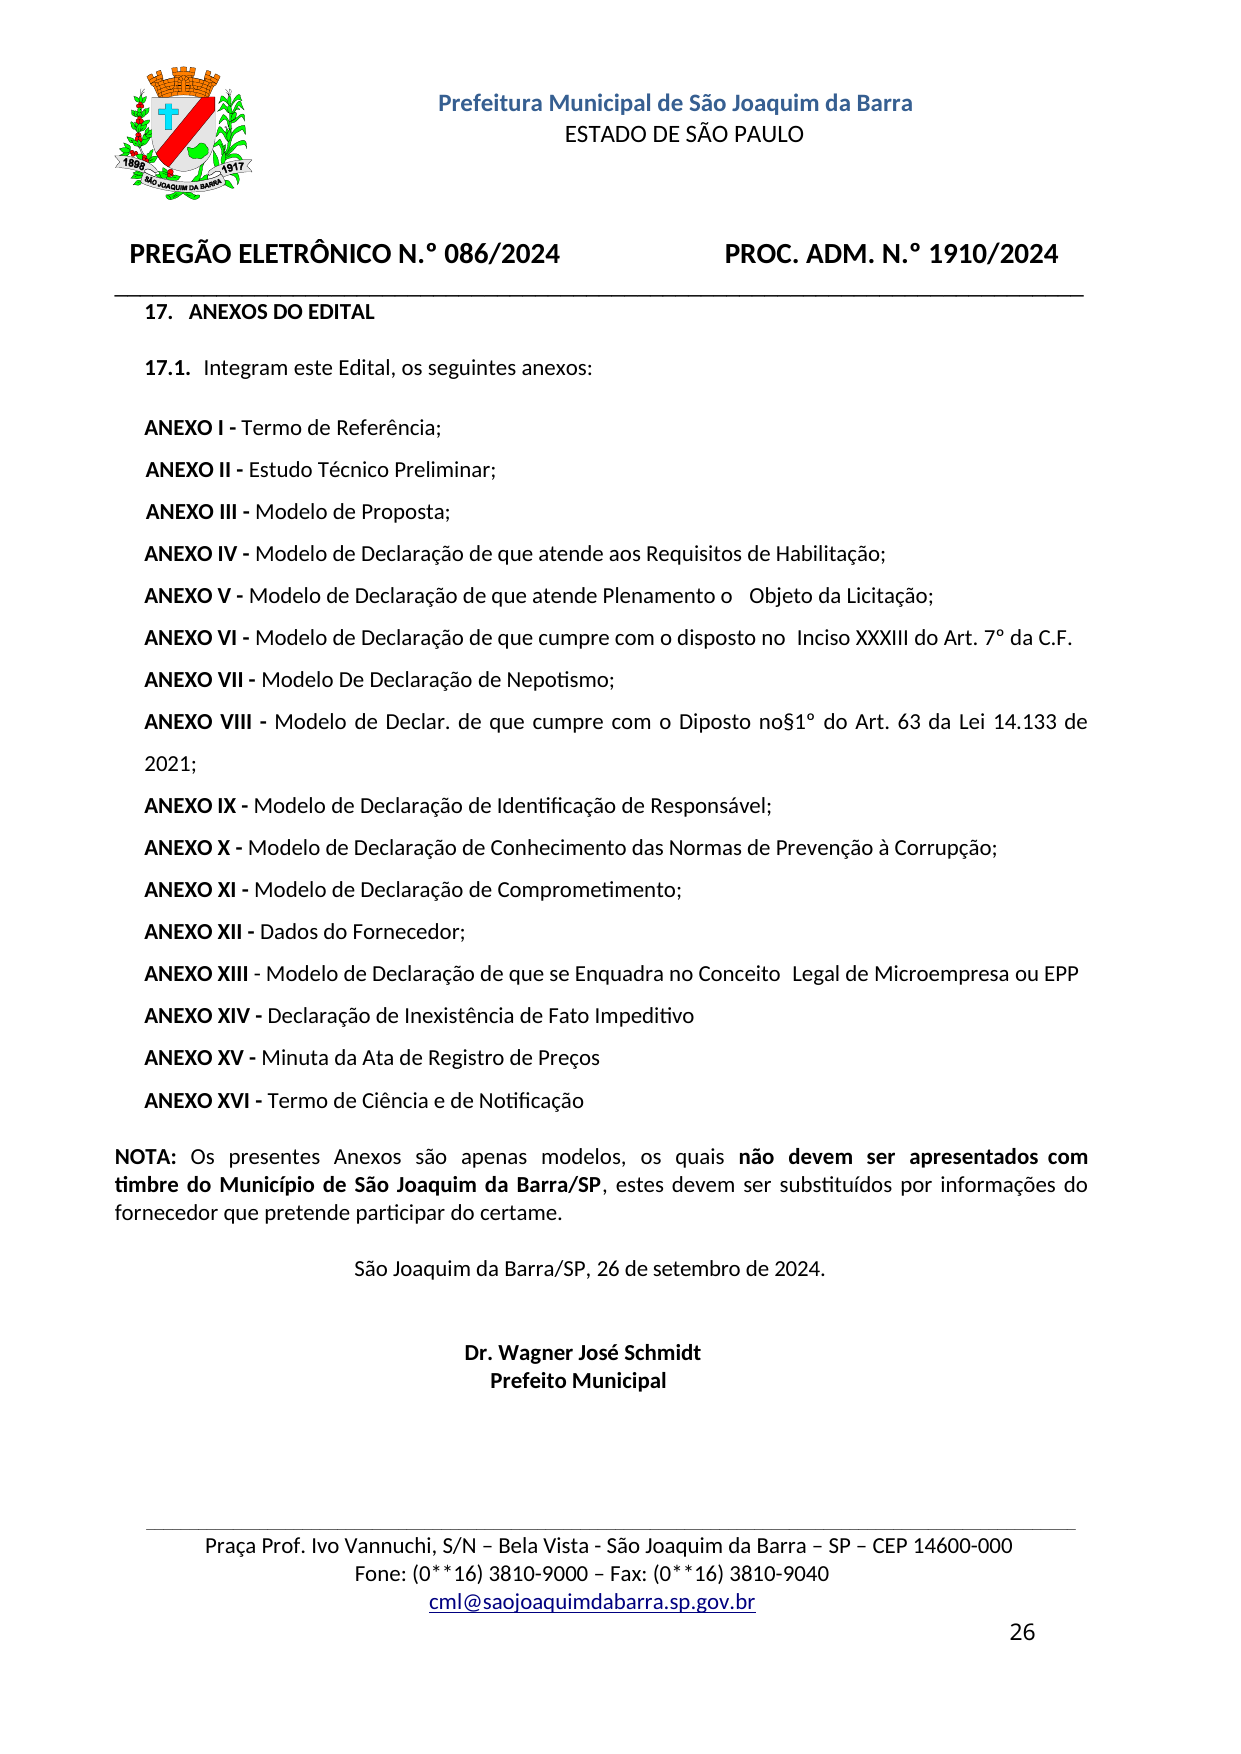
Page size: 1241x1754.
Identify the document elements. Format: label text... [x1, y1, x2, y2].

table_header Dr. Wagner José Schmidt [116, 1338, 1105, 1366]
text ANEXO XVI - Termo de Ciência e de Notificação [129, 1086, 1089, 1114]
text ANEXO I - Termo de Referência; [144, 413, 1089, 442]
text ANEXO XIII - Modelo de Declaração de que se Enquadra no Conceito Legal de Microempresa ou EPP [144, 959, 1089, 987]
subtitle ANEXOS DO EDITAL [144, 297, 1036, 325]
text ANEXO XV - Minuta da Ata de Registro de Preços [129, 1043, 1089, 1071]
text ANEXO XII - Dados do Fornecedor; [144, 917, 1089, 945]
list Integram este Edital, os seguintes anexos: [144, 353, 1036, 381]
text ANEXO VII - Modelo De Declaração de Nepotismo; [144, 665, 1089, 693]
text São Joaquim da Barra/SP, 26 de setembro de 2024. [144, 1254, 1036, 1282]
text ANEXO IV - Modelo de Declaração de que atende aos Requisitos de Habilitação; [144, 539, 1089, 567]
text ANEXO VI - Modelo de Declaração de que cumpre com o disposto no Inciso XXXIII do Art. 7º da C.F. [144, 623, 1089, 651]
list ANEXO III - Modelo de Proposta; [114, 497, 1089, 526]
text ANEXO V - Modelo de Declaração de que atende Plenamento o Objeto da Licitação; [144, 581, 1089, 609]
text ANEXO VIII - Modelo de Declar. de que cumpre com o Diposto no§1º do Art. 63 da Lei 14.133 de 2021; [144, 707, 1089, 777]
text ANEXO XIV - Declaração de Inexistência de Fato Impeditivo [129, 1001, 1089, 1029]
text ANEXO IX - Modelo de Declaração de Identificação de Responsável; [144, 791, 1089, 819]
text NOTA: Os presentes Anexos são apenas modelos, os quais não devem ser apresentados com timbre do Município de São Joaquim da Barra/SP, estes devem ser substituídos por informações do fornecedor que pretende participar do certame. [114, 1142, 1089, 1226]
text ANEXO XI - Modelo de Declaração de Comprometimento; [144, 875, 1036, 903]
list ANEXO II - Estudo Técnico Preliminar; [114, 456, 1089, 483]
text ANEXO X - Modelo de Declaração de Conhecimento das Normas de Prevenção à Corrupção; [144, 833, 1089, 861]
table_cell Prefeito Municipal [116, 1366, 1105, 1394]
